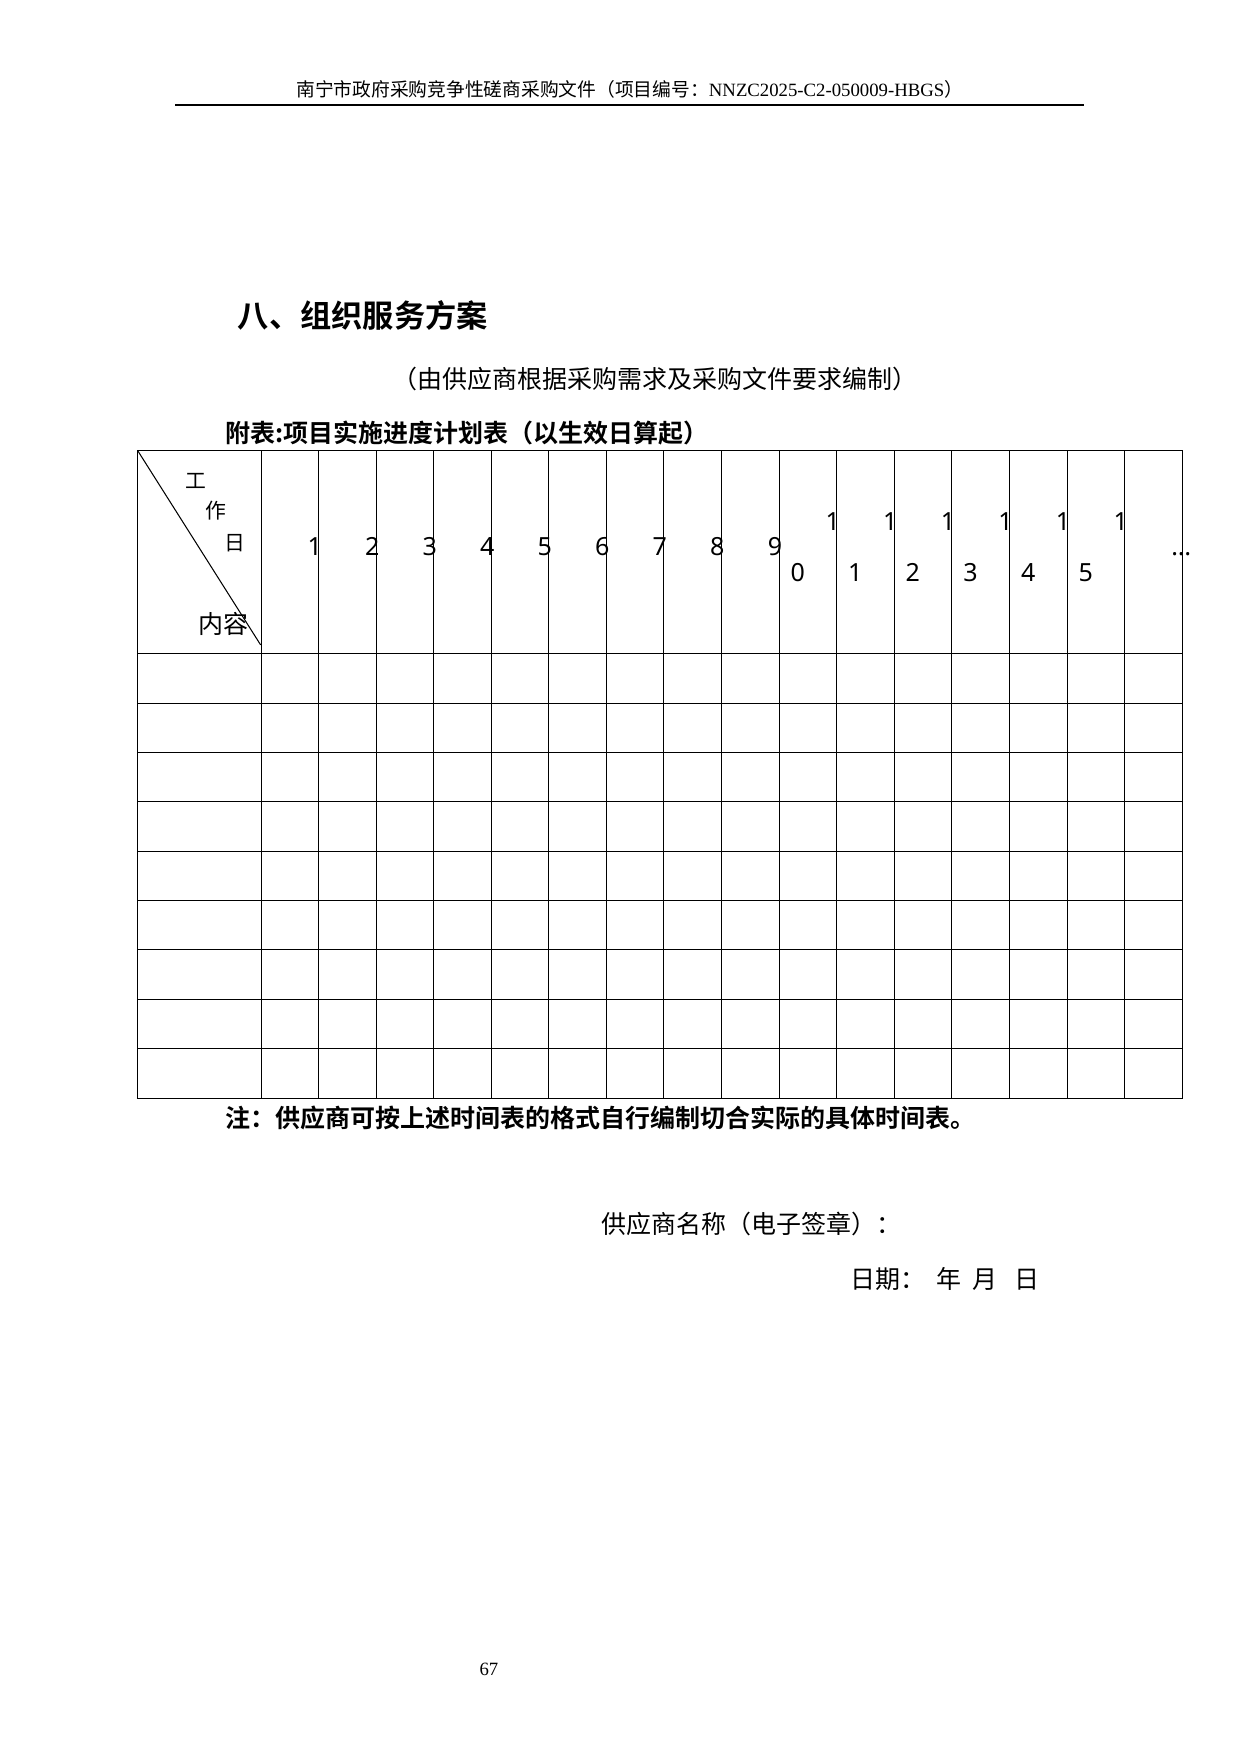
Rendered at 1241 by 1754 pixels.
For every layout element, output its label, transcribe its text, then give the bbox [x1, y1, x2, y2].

table_cell [377, 753, 433, 801]
table_cell [549, 802, 606, 851]
table_cell [664, 704, 721, 752]
table_cell [952, 852, 1009, 900]
table_cell [664, 950, 721, 999]
table_cell [722, 753, 779, 801]
table_cell [1125, 802, 1182, 851]
table_cell [262, 1000, 318, 1048]
table_cell [1010, 704, 1067, 752]
table_cell [952, 753, 1009, 801]
table_cell [722, 901, 779, 949]
table_cell [138, 654, 261, 702]
text 八、组织服务方案 [175, 292, 1084, 337]
table_cell [1125, 852, 1182, 900]
table_cell [607, 704, 663, 752]
table_cell [722, 1000, 779, 1048]
table_cell [664, 901, 721, 949]
table_cell [492, 753, 548, 801]
table_cell [434, 802, 491, 851]
table_cell [952, 901, 1009, 949]
text 日期： 年 月 日 [175, 1259, 1084, 1296]
table_cell [1010, 852, 1067, 900]
table_cell [1125, 1049, 1182, 1097]
table_cell [780, 1049, 836, 1097]
table_cell [1010, 753, 1067, 801]
table_cell [138, 1000, 261, 1048]
table_cell [377, 802, 433, 851]
table_header 10 [780, 451, 836, 653]
table_cell [319, 704, 376, 752]
table_cell [952, 802, 1009, 851]
table_header 13 [952, 451, 1009, 653]
table_cell [138, 901, 261, 949]
table_cell [377, 852, 433, 900]
table_cell [1010, 901, 1067, 949]
table_cell [138, 950, 261, 999]
text （由供应商根据采购需求及采购文件要求编制） [175, 359, 1084, 396]
table_header 12 [895, 451, 951, 653]
table_cell [780, 901, 836, 949]
table_cell [722, 654, 779, 702]
table_cell [1068, 852, 1124, 900]
table_cell [319, 802, 376, 851]
table_header 9 [722, 451, 779, 653]
table_cell [262, 704, 318, 752]
table_cell [607, 753, 663, 801]
table_cell [607, 1049, 663, 1097]
table_cell [377, 654, 433, 702]
table_cell [1068, 704, 1124, 752]
table_cell [377, 1000, 433, 1048]
table_header 7 [607, 451, 663, 653]
table_cell [262, 852, 318, 900]
table_cell [722, 802, 779, 851]
table_cell [549, 852, 606, 900]
table_cell [895, 704, 951, 752]
table_cell [377, 704, 433, 752]
table_cell [607, 802, 663, 851]
table_cell [1125, 901, 1182, 949]
table_cell [549, 753, 606, 801]
table_cell [664, 802, 721, 851]
table_header 3 [377, 451, 433, 653]
table_cell [319, 852, 376, 900]
table_cell [492, 852, 548, 900]
table_cell [895, 852, 951, 900]
table_cell [1010, 950, 1067, 999]
table_cell [1068, 802, 1124, 851]
table_cell [895, 1049, 951, 1097]
table_cell [895, 950, 951, 999]
table_cell [607, 1000, 663, 1048]
table_cell [262, 950, 318, 999]
table_cell [722, 852, 779, 900]
table_cell [780, 1000, 836, 1048]
table_cell [722, 950, 779, 999]
table_cell [895, 753, 951, 801]
table_cell [434, 901, 491, 949]
table_cell [492, 1049, 548, 1097]
table_cell [837, 753, 894, 801]
table_cell [722, 1049, 779, 1097]
table_cell [1068, 1000, 1124, 1048]
table_cell [262, 901, 318, 949]
table_cell [1010, 1000, 1067, 1048]
table_cell [1068, 654, 1124, 702]
table_cell [434, 1049, 491, 1097]
table_cell [780, 704, 836, 752]
table_cell [434, 654, 491, 702]
table_cell [492, 901, 548, 949]
table_cell [319, 1000, 376, 1048]
table_cell [319, 901, 376, 949]
table_cell [664, 753, 721, 801]
table_header 内容 [140, 451, 261, 642]
table_header 5 [492, 451, 548, 653]
table_header 14 [1010, 451, 1067, 653]
table_cell [262, 753, 318, 801]
table_header 内容 [138, 454, 261, 653]
table_cell [434, 852, 491, 900]
table_cell [952, 1000, 1009, 1048]
table_cell [837, 852, 894, 900]
table_cell [549, 1000, 606, 1048]
table_cell [607, 901, 663, 949]
table_cell [262, 1049, 318, 1097]
table_cell [664, 1049, 721, 1097]
table_cell [664, 654, 721, 702]
table_cell [607, 852, 663, 900]
table_cell [549, 950, 606, 999]
text 供应商名称（电子签章）： [602, 1205, 1084, 1241]
table_cell [837, 1000, 894, 1048]
table_cell [377, 950, 433, 999]
table_cell [549, 654, 606, 702]
table_cell [434, 753, 491, 801]
table_cell [262, 802, 318, 851]
table_cell [1068, 901, 1124, 949]
table_header 6 [549, 451, 606, 653]
table_cell [138, 802, 261, 851]
table_cell [138, 852, 261, 900]
table_cell [492, 654, 548, 702]
table_cell [952, 1049, 1009, 1097]
table_cell [1010, 1049, 1067, 1097]
table_cell [1068, 950, 1124, 999]
table_cell [434, 704, 491, 752]
table_cell [837, 704, 894, 752]
table_cell [607, 950, 663, 999]
table_cell [319, 1049, 376, 1097]
table_cell [138, 1049, 261, 1097]
table_cell [837, 1049, 894, 1097]
table_header 1 [262, 451, 318, 653]
table_cell [895, 802, 951, 851]
table_cell [319, 654, 376, 702]
table_cell [952, 704, 1009, 752]
table_cell [319, 753, 376, 801]
table_header 4 [434, 451, 491, 653]
table_header 8 [664, 451, 721, 653]
table_cell [492, 802, 548, 851]
table_header 11 [837, 451, 894, 653]
table_cell [1125, 1000, 1182, 1048]
table_cell [895, 654, 951, 702]
table_cell [780, 802, 836, 851]
table_cell [780, 852, 836, 900]
table_cell [434, 950, 491, 999]
table_cell [1068, 753, 1124, 801]
table_cell [664, 852, 721, 900]
table_cell [780, 654, 836, 702]
table_cell [319, 950, 376, 999]
table_cell [549, 1049, 606, 1097]
table_cell [837, 950, 894, 999]
table_cell [549, 901, 606, 949]
table_cell [837, 802, 894, 851]
table_header 2 [319, 451, 376, 653]
table_cell [837, 901, 894, 949]
table_cell [138, 753, 261, 801]
table_cell [1010, 802, 1067, 851]
table_cell [1125, 753, 1182, 801]
table_cell [1068, 1049, 1124, 1097]
table_cell [138, 704, 261, 752]
table_header 15 [1068, 451, 1124, 653]
text 注：供应商可按上述时间表的格式自行编制切合实际的具体时间表。 [175, 1099, 1084, 1135]
table_cell [434, 1000, 491, 1048]
table_cell [780, 950, 836, 999]
table_cell [780, 753, 836, 801]
table_header … [1125, 451, 1182, 653]
table_cell [492, 1000, 548, 1048]
table_cell [549, 704, 606, 752]
table_cell [895, 901, 951, 949]
table_cell [492, 704, 548, 752]
table_cell [1125, 950, 1182, 999]
table_cell [262, 654, 318, 702]
table_cell [722, 704, 779, 752]
table_cell [1125, 654, 1182, 702]
table_cell [664, 1000, 721, 1048]
table_cell [837, 654, 894, 702]
text 附表:项目实施进度计划表（以生效日算起） [175, 414, 1084, 450]
table_cell [377, 901, 433, 949]
table_cell [1125, 704, 1182, 752]
table_cell [952, 950, 1009, 999]
table_cell [952, 654, 1009, 702]
table_cell [895, 1000, 951, 1048]
table_cell [1010, 654, 1067, 702]
table_cell [377, 1049, 433, 1097]
table_cell [607, 654, 663, 702]
table_cell [492, 950, 548, 999]
